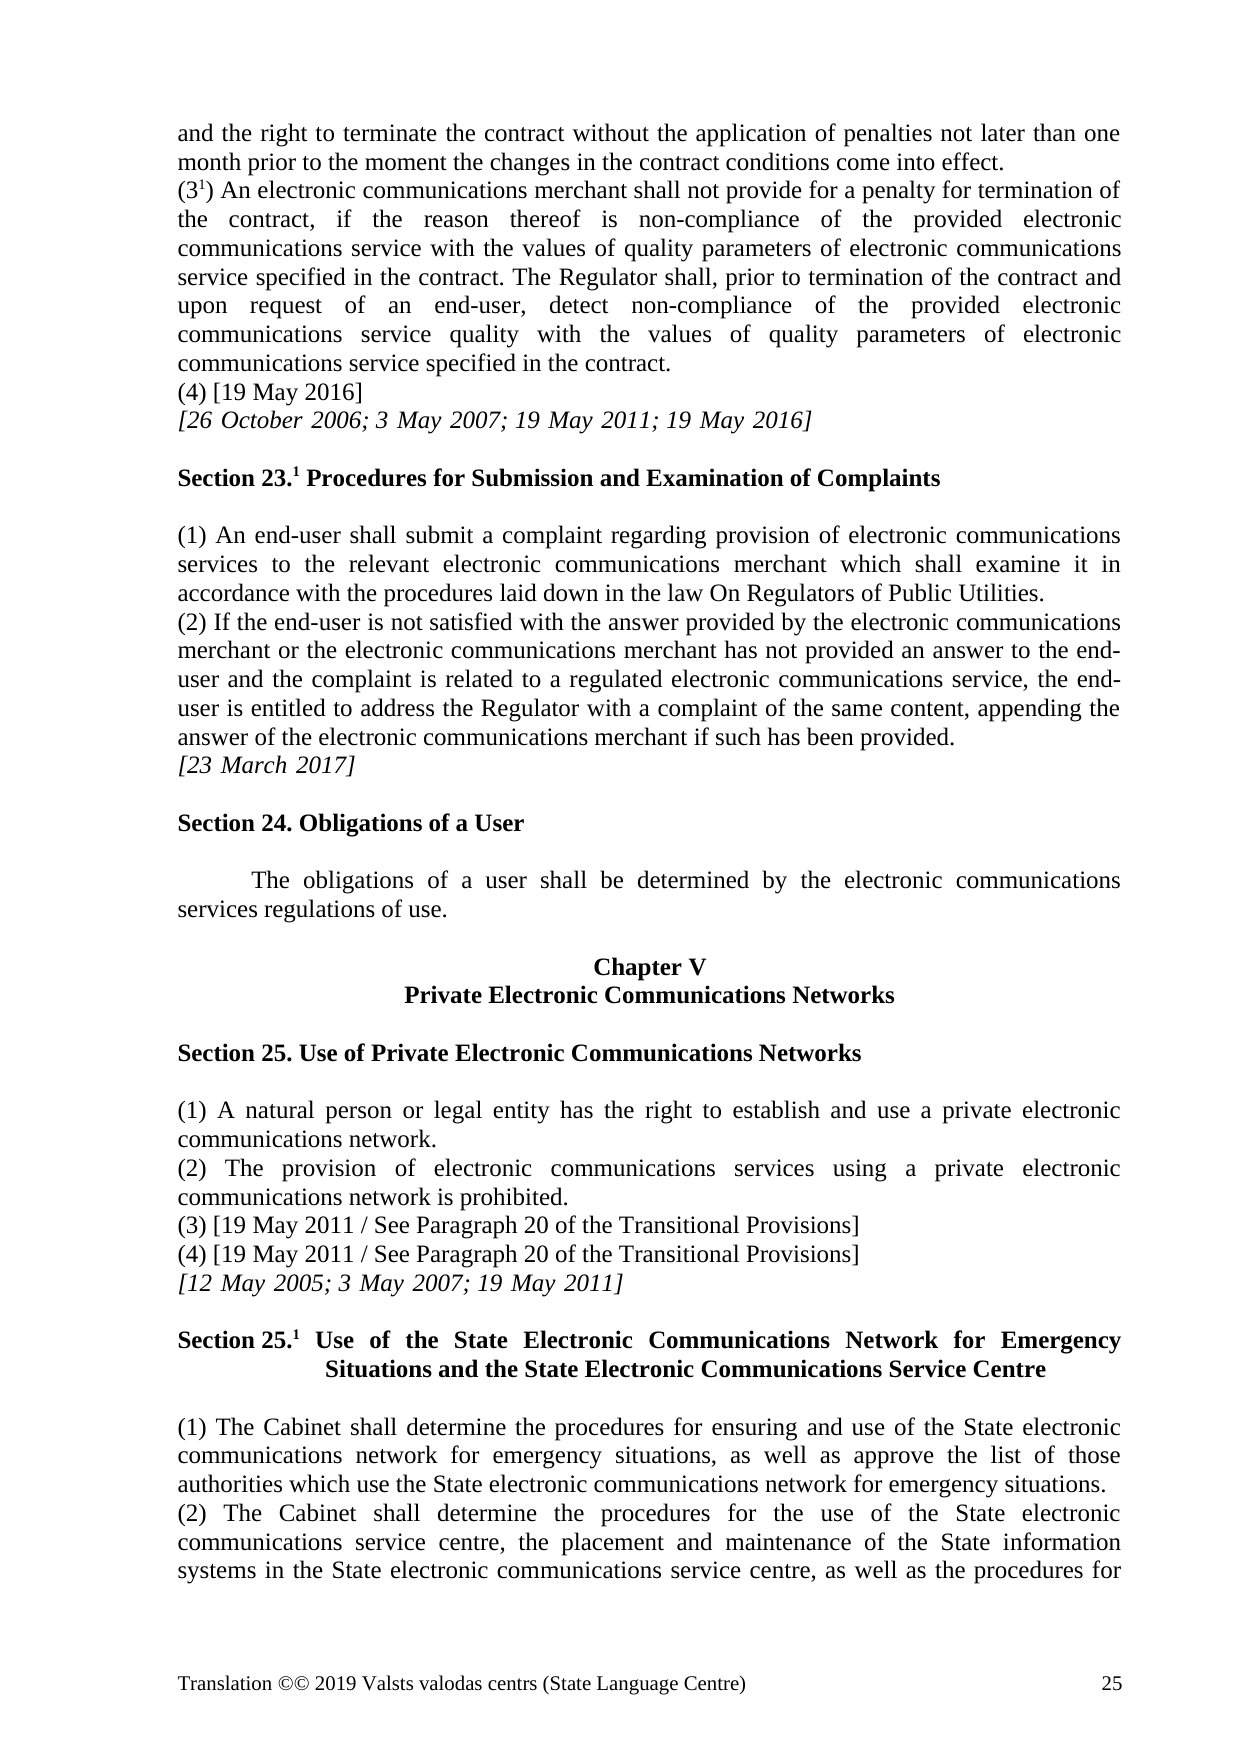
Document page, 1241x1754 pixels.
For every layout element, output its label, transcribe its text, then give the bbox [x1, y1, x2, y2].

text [177, 118, 1122, 176]
text Section 24. Obligations of a User [177, 808, 1122, 837]
text (4) [19 May 2016] [177, 377, 1122, 406]
text Section 25. Use of Private Electronic Communications Networks [177, 1038, 1122, 1067]
text [26 October 2006; 3 May 2007; 19 May 2011; 19 May 2016] [177, 406, 1122, 434]
text (1) A natural person or legal entity has the right to establish and use a private electronic communications network. [177, 1096, 1122, 1153]
text (3) [19 May 2011 / See Paragraph 20 of the Transitional Provisions] [177, 1211, 1122, 1239]
text (1) An end-user shall submit a complaint regarding provision of electronic communications services to the relevant electronic communications merchant which shall examine it in accordance with the procedures laid down in the law On Regulators of Public Utilities. [177, 521, 1122, 607]
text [177, 1498, 1122, 1584]
text (4) [19 May 2011 / See Paragraph 20 of the Transitional Provisions] [177, 1239, 1122, 1268]
text The obligations of a user shall be determined by the electronic communications services regulations of use. [177, 866, 1122, 923]
text (31) An electronic communications merchant shall not provide for a penalty for termination of the contract, if the reason thereof is non-compliance of the provided electronic communications service with the values of quality parameters of electronic communications service specified in the contract. The Regulator shall, prior to termination of the contract and upon request of an end-user, detect non-compliance of the provided electronic communications service quality with the values of quality parameters of electronic communications service specified in the contract. [177, 176, 1122, 377]
text [23 March 2017] [177, 751, 1122, 779]
text (1) The Cabinet shall determine the procedures for ensuring and use of the State electronic communications network for emergency situations, as well as approve the list of those authorities which use the State electronic communications network for emergency situations. [177, 1412, 1122, 1498]
text (2) If the end-user is not satisfied with the answer provided by the electronic communications merchant or the electronic communications merchant has not provided an answer to the end-user and the complaint is related to a regulated electronic communications service, the end-user is entitled to address the Regulator with a complaint of the same content, appending the answer of the electronic communications merchant if such has been provided. [177, 607, 1122, 751]
text Chapter V [177, 952, 1122, 981]
text [12 May 2005; 3 May 2007; 19 May 2011] [177, 1268, 1122, 1297]
text (2) The provision of electronic communications services using a private electronic communications network is prohibited. [177, 1153, 1122, 1211]
text Private Electronic Communications Networks [177, 981, 1122, 1009]
text Section 23.1 Procedures for Submission and Examination of Complaints [177, 463, 1122, 492]
text Section 25.1 Use of the State Electronic Communications Network for Emergency Situations and the State Electronic Communications Service Centre [177, 1326, 1122, 1383]
